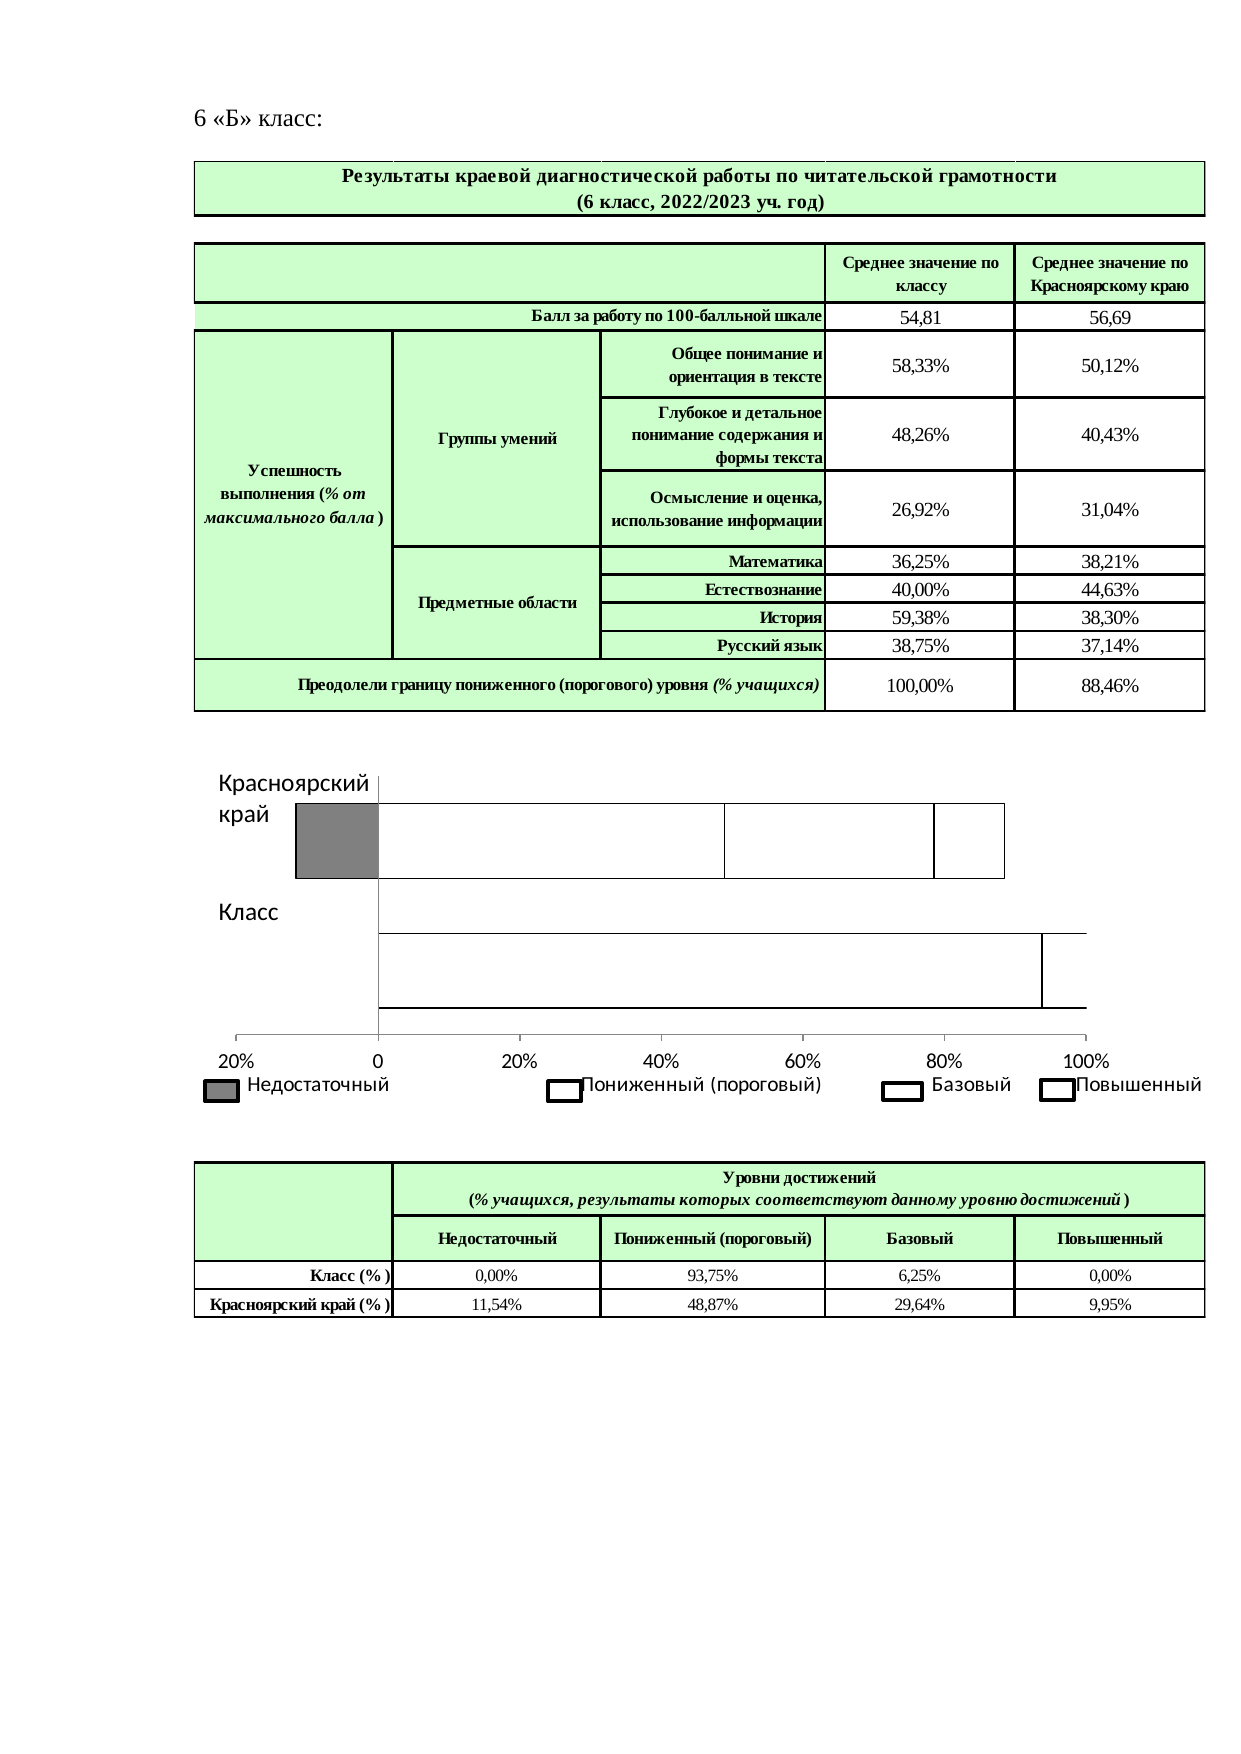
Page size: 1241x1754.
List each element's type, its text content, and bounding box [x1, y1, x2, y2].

text 6 «Б» класс: [150, 103, 1162, 132]
